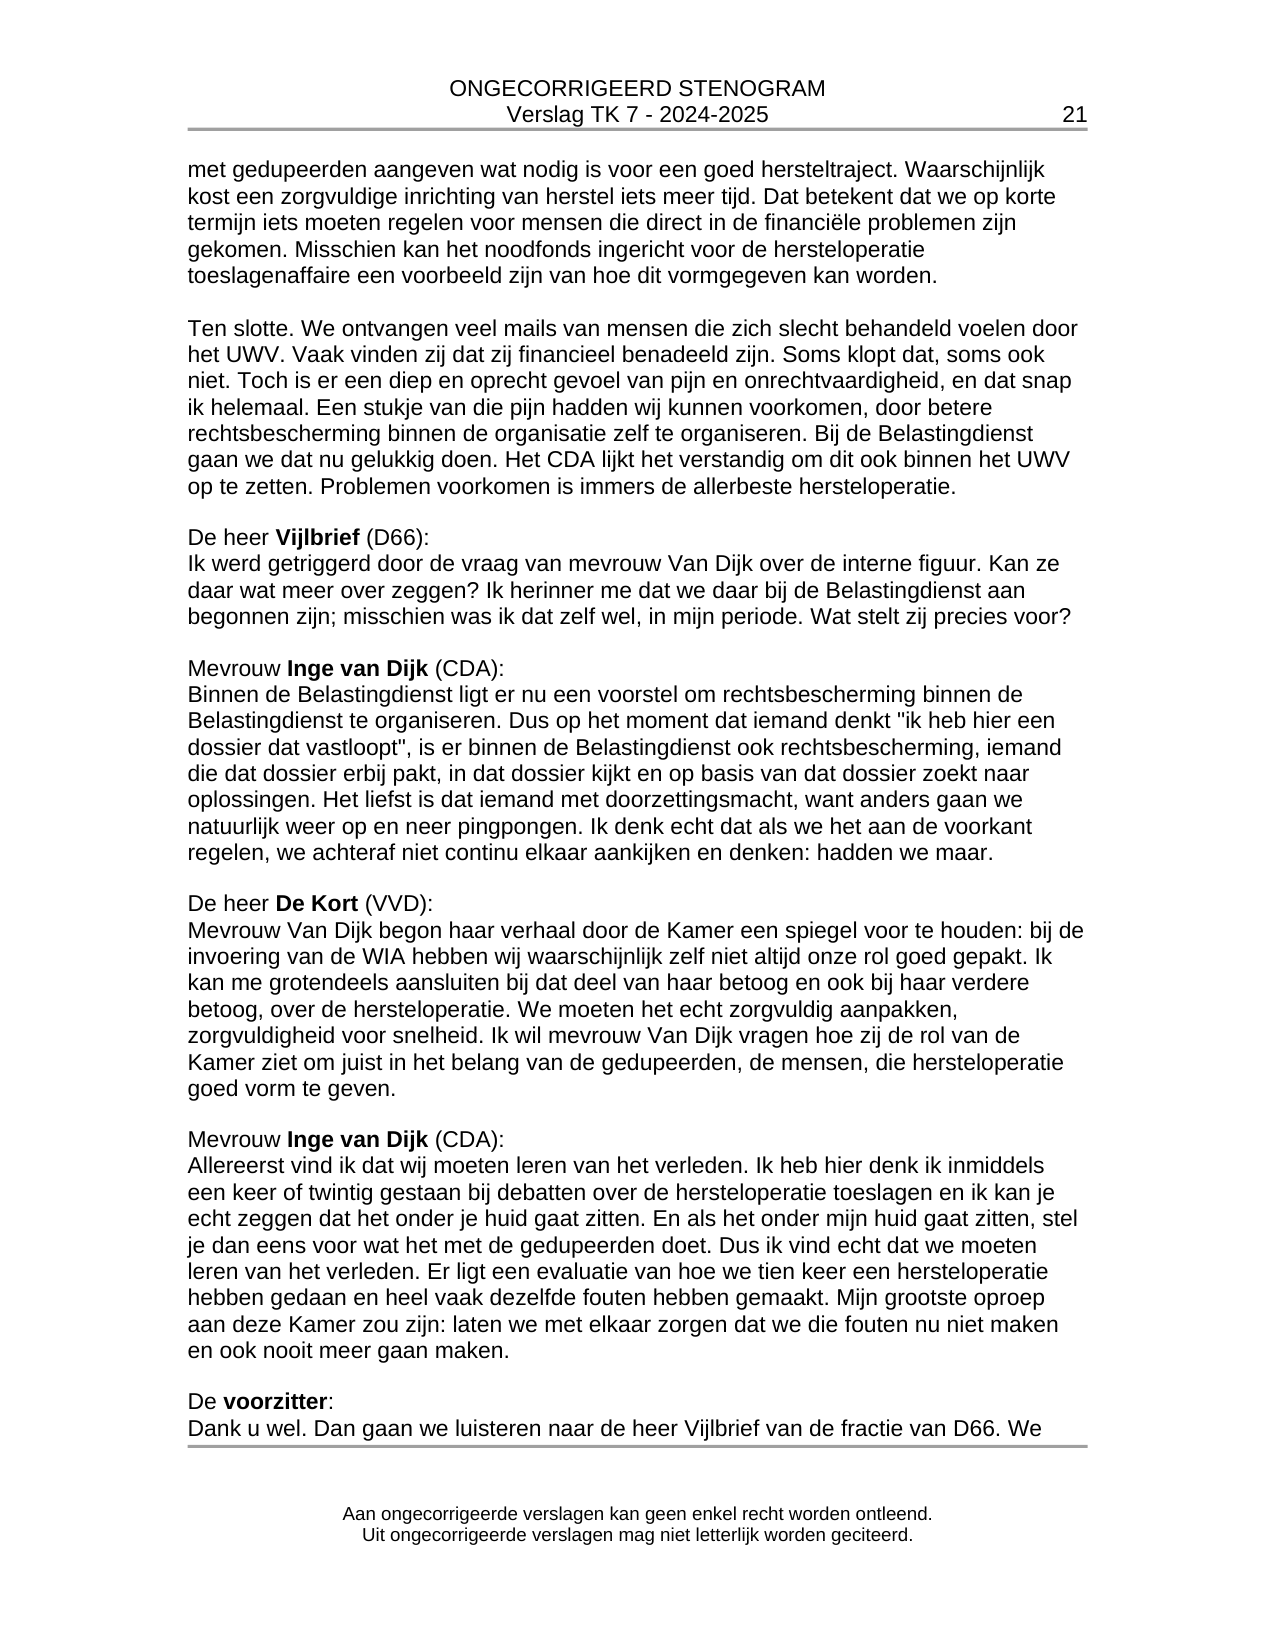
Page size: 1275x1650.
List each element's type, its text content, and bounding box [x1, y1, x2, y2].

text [187, 1388, 1087, 1441]
text De heer De Kort (VVD): Mevrouw Van Dijk begon haar verhaal door de Kamer een spiegel voor te houden: bij de invoering van de WIA hebben wij waarschijnlijk zelf niet altijd onze rol goed gepakt. Ik kan me grotendeels aansluiten bij dat deel van haar betoog en ook bij haar verdere betoog, over de hersteloperatie. We moeten het echt zorgvuldig aanpakken, zorgvuldigheid voor snelheid. Ik wil mevrouw Van Dijk vragen hoe zij de rol van de Kamer ziet om juist in het belang van de gedupeerden, de mensen, die hersteloperatie goed vorm te geven. [187, 890, 1087, 1101]
text De heer Vijlbrief (D66): Ik werd getriggerd door de vraag van mevrouw Van Dijk over de interne figuur. Kan ze daar wat meer over zeggen? Ik herinner me dat we daar bij de Belastingdienst aan begonnen zijn; misschien was ik dat zelf wel, in mijn periode. Wat stelt zij precies voor? [187, 524, 1087, 629]
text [187, 156, 1087, 499]
text Mevrouw Inge van Dijk (CDA): Binnen de Belastingdienst ligt er nu een voorstel om rechtsbescherming binnen de Belastingdienst te organiseren. Dus op het moment dat iemand denkt "ik heb hier een dossier dat vastloopt", is er binnen de Belastingdienst ook rechtsbescherming, iemand die dat dossier erbij pakt, in dat dossier kijkt en op basis van dat dossier zoekt naar oplossingen. Het liefst is dat iemand met doorzettingsmacht, want anders gaan we natuurlijk weer op en neer pingpongen. Ik denk echt dat als we het aan de voorkant regelen, we achteraf niet continu elkaar aankijken en denken: hadden we maar. [187, 654, 1087, 865]
text Mevrouw Inge van Dijk (CDA): Allereerst vind ik dat wij moeten leren van het verleden. Ik heb hier denk ik inmiddels een keer of twintig gestaan bij debatten over de hersteloperatie toeslagen en ik kan je echt zeggen dat het onder je huid gaat zitten. En als het onder mijn huid gaat zitten, stel je dan eens voor wat het met de gedupeerden doet. Dus ik vind echt dat we moeten leren van het verleden. Er ligt een evaluatie van hoe we tien keer een hersteloperatie hebben gedaan en heel vaak dezelfde fouten hebben gemaakt. Mijn grootste oproep aan deze Kamer zou zijn: laten we met elkaar zorgen dat we die fouten nu niet maken en ook nooit meer gaan maken. [187, 1126, 1087, 1363]
